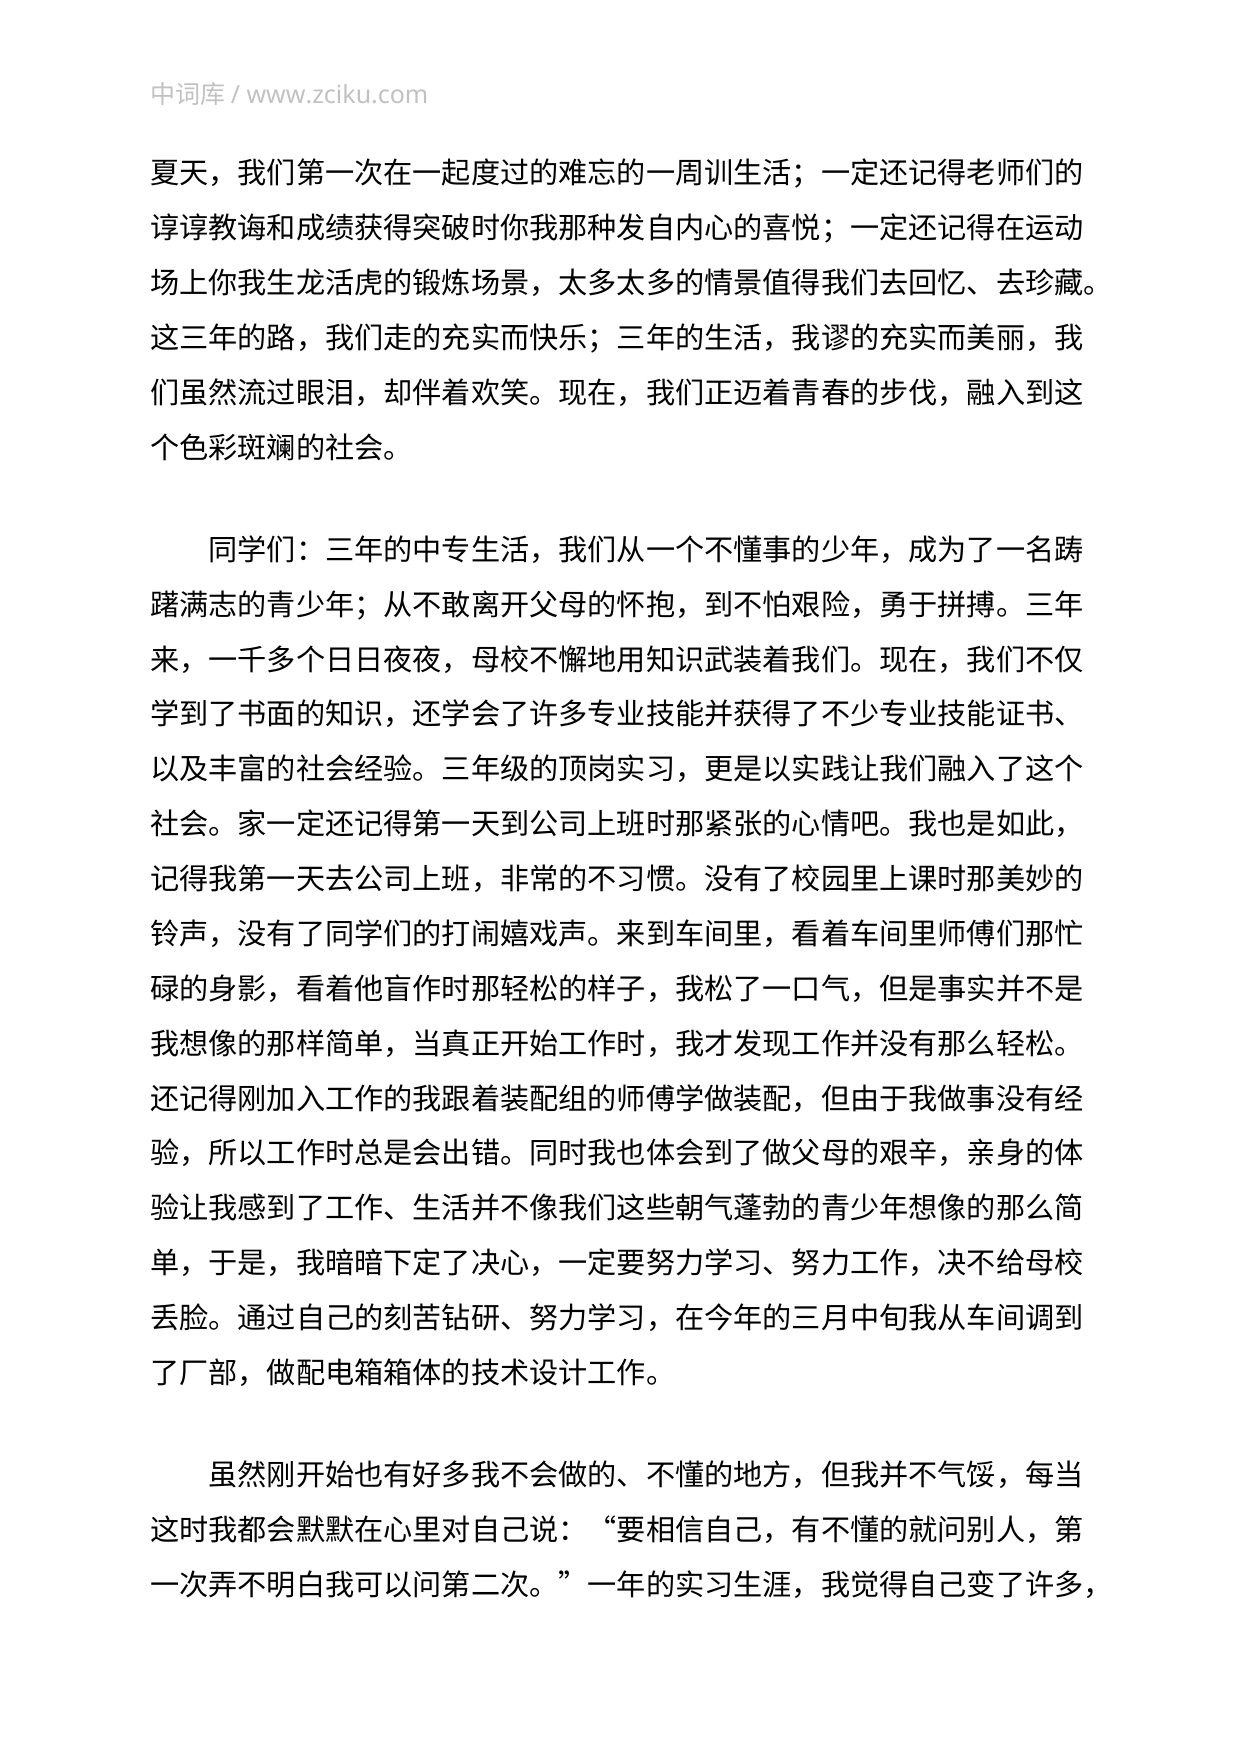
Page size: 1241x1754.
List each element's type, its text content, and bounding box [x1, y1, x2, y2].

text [150, 150, 1090, 467]
text 同学们：三年的中专生活，我们从一个不懂事的少年，成为了一名踌躇满志的青少年；从不敢离开父母的怀抱，到不怕艰险，勇于拼搏。三年来，一千多个日日夜夜，母校不懈地用知识武装着我们。现在，我们不仅学到了书面的知识，还学会了许多专业技能并获得了不少专业技能证书、以及丰富的社会经验。三年级的顶岗实习，更是以实践让我们融入了这个社会。家一定还记得第一天到公司上班时那紧张的心情吧。我也是如此，记得我第一天去公司上班，非常的不习惯。没有了校园里上课时那美妙的铃声，没有了同学们的打闹嬉戏声。来到车间里，看着车间里师傅们那忙碌的身影，看着他盲作时那轻松的样子，我松了一口气，但是事实并不是我想像的那样简单，当真正开始工作时，我才发现工作并没有那么轻松。还记得刚加入工作的我跟着装配组的师傅学做装配，但由于我做事没有经验，所以工作时总是会出错。同时我也体会到了做父母的艰辛，亲身的体验让我感到了工作、生活并不像我们这些朝气蓬勃的青少年想像的那么简单，于是，我暗暗下定了决心，一定要努力学习、努力工作，决不给母校丢脸。通过自己的刻苦钻研、努力学习，在今年的三月中旬我从车间调到了厂部，做配电箱箱体的技术设计工作。 [150, 526, 1090, 1392]
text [150, 1451, 1090, 1603]
